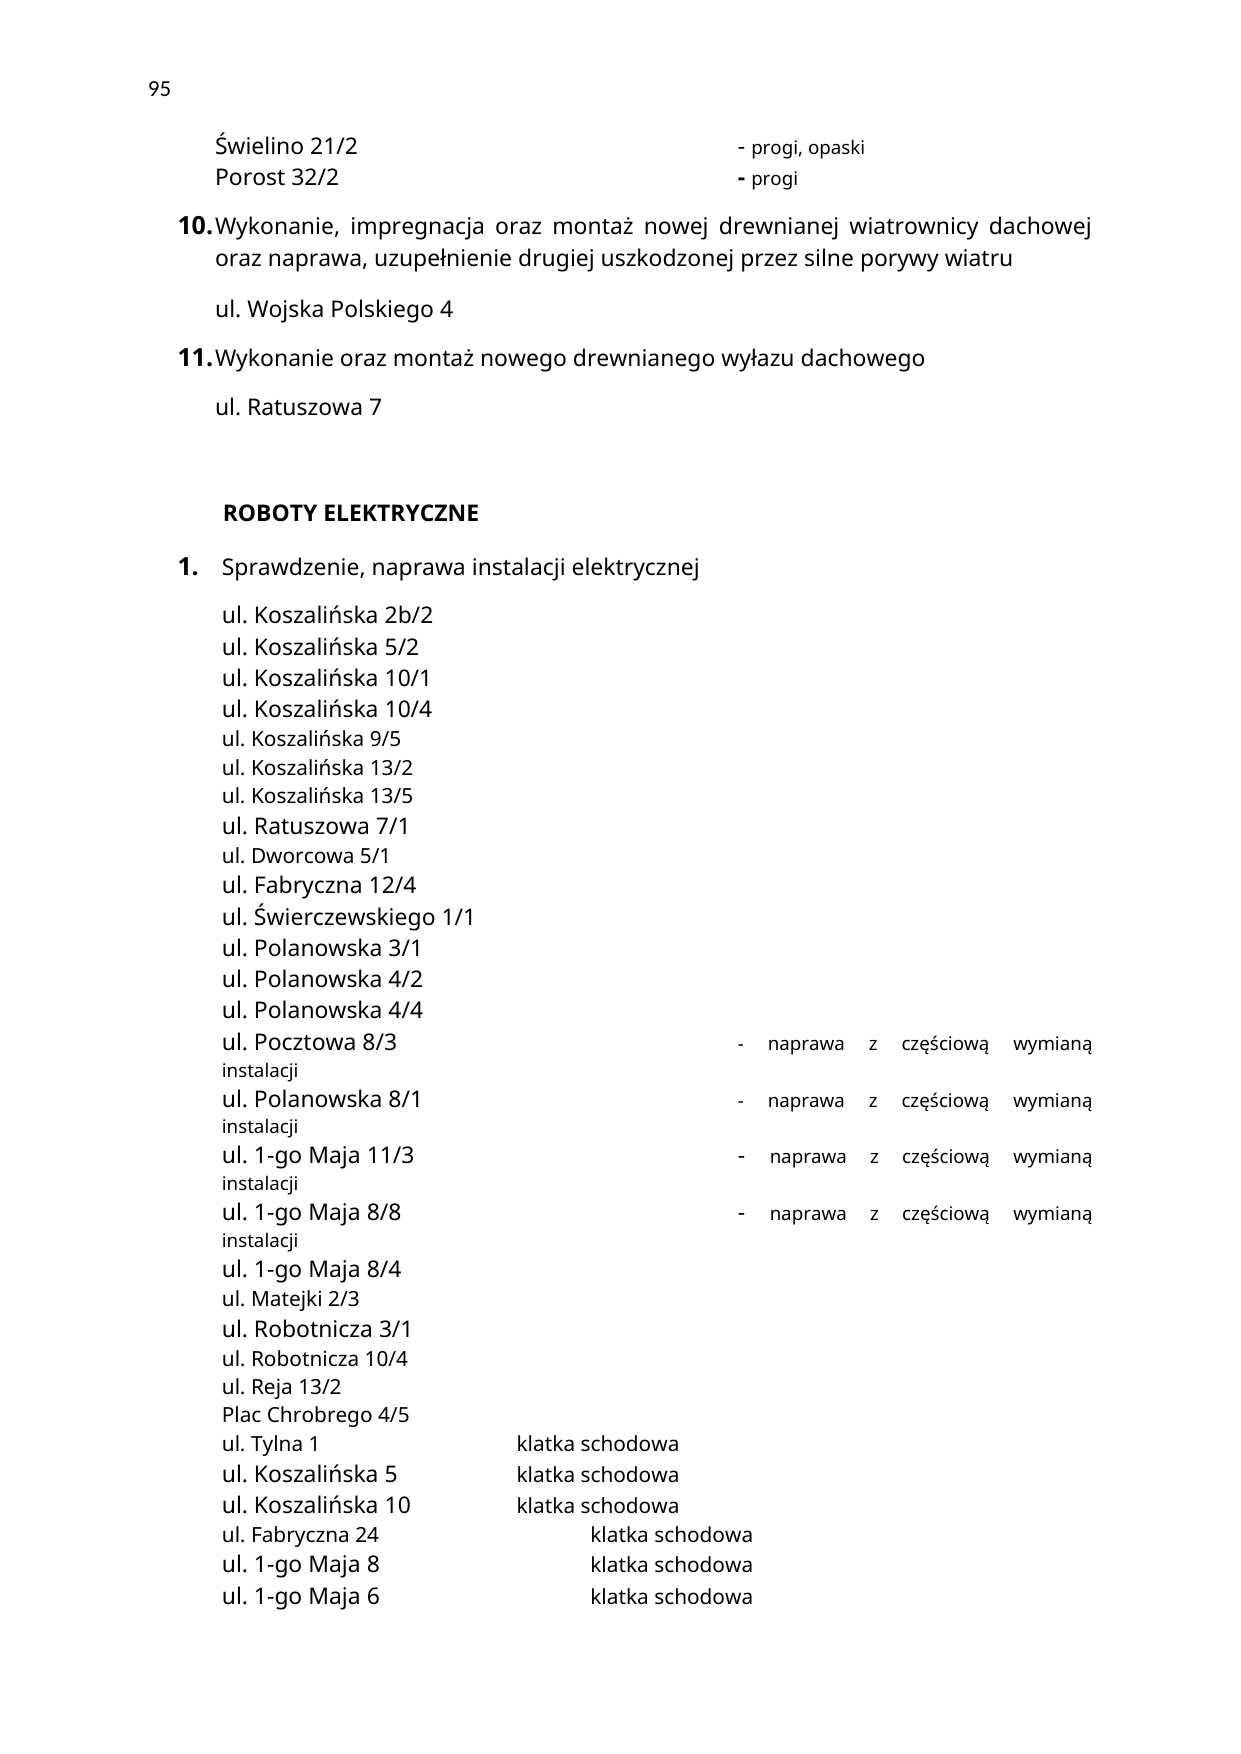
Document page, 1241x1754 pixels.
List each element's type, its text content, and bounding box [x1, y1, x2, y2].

list ul. Koszalińska 13/5 [222, 781, 1092, 810]
list Wykonanie, impregnacja oraz montaż nowej drewnianej wiatrownicy dachowej oraz naprawa, uzupełnienie drugiej uszkodzonej przez silne porywy wiatru [177, 208, 1092, 273]
list ul. Polanowska 4/4 [222, 994, 1092, 1026]
list Porost 32/2 - progi [215, 161, 1092, 192]
list ul. Koszalińska 13/2 [222, 753, 1092, 781]
list ul. Świerczewskiego 1/1 [222, 901, 1092, 932]
list ul. Koszalińska 9/5 [222, 724, 1092, 753]
list ul. Matejki 2/3 [222, 1284, 1092, 1312]
list ul. Robotnicza 10/4 [222, 1344, 1092, 1372]
list ul. 1-go Maja 6 klatka schodowa [222, 1580, 1092, 1611]
list ul. Ratuszowa 7 [215, 391, 1092, 422]
list ul. Reja 13/2 [222, 1372, 1092, 1401]
list ul. Koszalińska 5/2 [222, 631, 1092, 662]
list Wykonanie oraz montaż nowego drewnianego wyłazu dachowego [177, 340, 1092, 374]
list Sprawdzenie, naprawa instalacji elektrycznej [177, 548, 1092, 582]
list ul. Koszalińska 5 klatka schodowa [222, 1457, 1092, 1489]
list ROBOTY ELEKTRYCZNE [223, 497, 1092, 528]
list Plac Chrobrego 4/5 [222, 1401, 1092, 1429]
list ul. Koszalińska 10/1 [222, 662, 1092, 693]
list ul. 1-go Maja 8/4 [222, 1253, 1092, 1284]
list ul. Koszalińska 10 klatka schodowa [222, 1489, 1092, 1520]
list ul. Fabryczna 24 klatka schodowa [222, 1520, 1092, 1548]
list ul. 1-go Maja 11/3 - naprawa z częściową wymianą instalacji [222, 1139, 1092, 1196]
list ul. Dworcowa 5/1 [222, 841, 1092, 869]
list ul. Robotnicza 3/1 [222, 1312, 1092, 1344]
list ul. Polanowska 3/1 [222, 932, 1092, 963]
list ul. 1-go Maja 8 klatka schodowa [222, 1548, 1092, 1580]
list ul. Fabryczna 12/4 [222, 869, 1092, 901]
list ul. 1-go Maja 8/8 - naprawa z częściową wymianą instalacji [222, 1196, 1092, 1253]
list ul. Wojska Polskiego 4 [215, 293, 1092, 324]
list ul. Ratuszowa 7/1 [222, 810, 1092, 841]
list ul. Koszalińska 2b/2 [222, 599, 1092, 631]
list ul. Tylna 1 klatka schodowa [222, 1429, 1092, 1457]
list ul. Polanowska 4/2 [222, 963, 1092, 994]
list ul. Pocztowa 8/3 - naprawa z częściową wymianą instalacji [222, 1026, 1092, 1082]
list ul. Koszalińska 10/4 [222, 693, 1092, 724]
list Świelino 21/2 - progi, opaski [215, 130, 1092, 161]
list ul. Polanowska 8/1 - naprawa z częściową wymianą instalacji [222, 1082, 1092, 1139]
